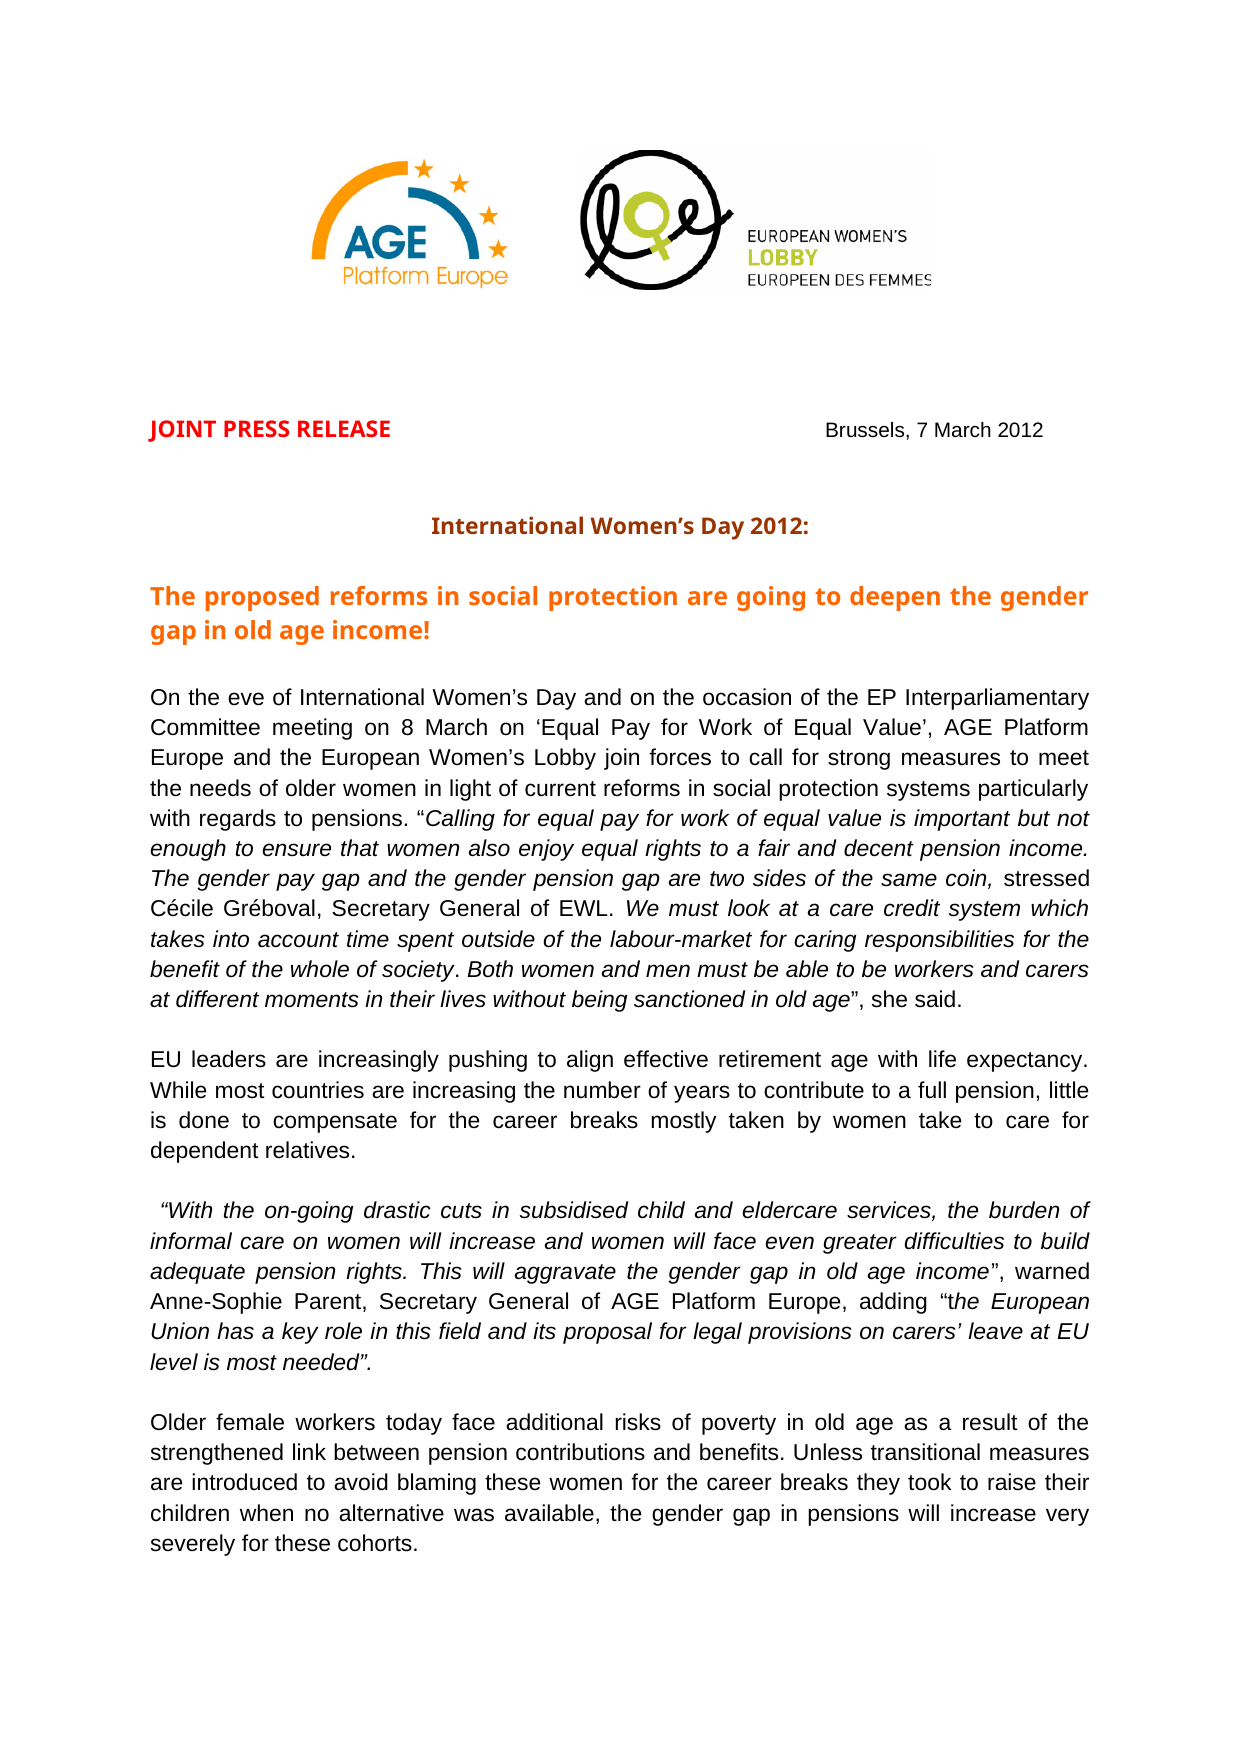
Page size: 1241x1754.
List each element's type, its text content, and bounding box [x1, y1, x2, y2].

text “With the on-going drastic cuts in subsidised child and eldercare services, the burden of informal care on women will increase and women will face even greater difficulties to build adequate pension rights. This will aggravate the gender gap in old age income”, warned Anne-Sophie Parent, Secretary General of AGE Platform Europe, adding “the European Union has a key role in this field and its proposal for legal provisions on carers’ leave at EU level is most needed”. [150, 1197, 1090, 1375]
text JOINT PRESS RELEASE Brussels, 7 March 2012 [150, 413, 1090, 444]
text On the eve of International Women’s Day and on the occasion of the EP Interparliamentary Committee meeting on 8 March on ‘Equal Pay for Work of Equal Value’, AGE Platform Europe and the European Women’s Lobby join forces to call for strong measures to meet the needs of older women in light of current reforms in social protection systems particularly with regards to pensions. “Calling for equal pay for work of equal value is important but not enough to ensure that women also enjoy equal rights to a fair and decent pension income. The gender pay gap and the gender pension gap are two sides of the same coin, stressed Cécile Gréboval, Secretary General of EWL. We must look at a care credit system which takes into account time spent outside of the labour-market for caring responsibilities for the benefit of the whole of society. Both women and men must be able to be workers and carers at different moments in their lives without being sanctioned in old age”, she said. [150, 684, 1090, 1012]
text Older female workers today face additional risks of poverty in old age as a result of the strengthened link between pension contributions and benefits. Unless transitional measures are introduced to avoid blaming these women for the career breaks they took to raise their children when no alternative was available, the gender gap in pensions will increase very severely for these cohorts. [150, 1409, 1090, 1556]
text EU leaders are increasingly pushing to align effective retirement age with life expectancy. While most countries are increasing the number of years to contribute to a full pension, little is done to compensate for the career breaks mostly taken by women take to care for dependent relatives. [150, 1046, 1090, 1163]
picture [309, 156, 513, 290]
picture [580, 150, 932, 290]
text The proposed reforms in social protection are going to deepen the gender gap in old age income! [150, 578, 1090, 646]
text International Women’s Day 2012: [150, 509, 1090, 541]
